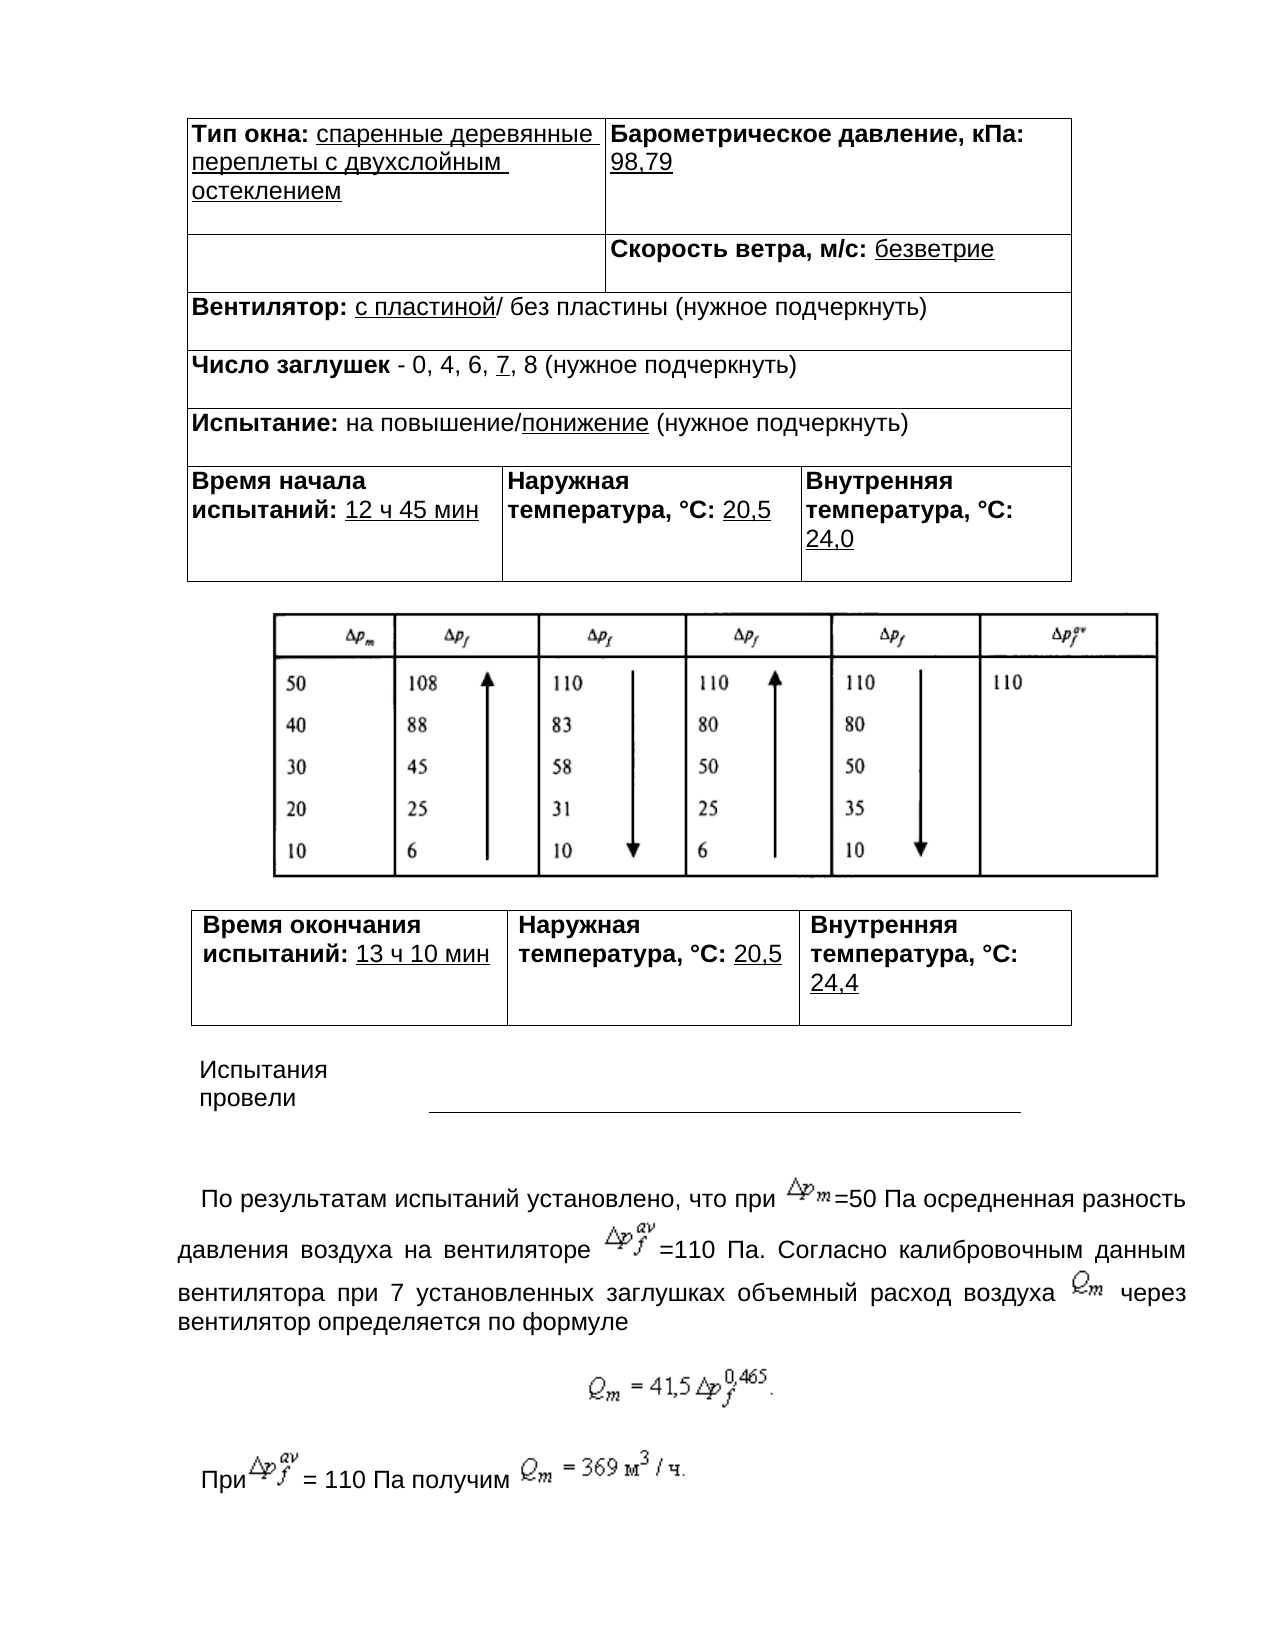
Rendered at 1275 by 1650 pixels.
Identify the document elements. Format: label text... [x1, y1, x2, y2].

picture [585, 1364, 779, 1414]
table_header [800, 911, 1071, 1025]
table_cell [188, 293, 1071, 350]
picture [517, 1444, 691, 1489]
picture [1068, 1263, 1109, 1302]
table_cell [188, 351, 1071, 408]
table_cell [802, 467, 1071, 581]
picture [602, 1212, 659, 1259]
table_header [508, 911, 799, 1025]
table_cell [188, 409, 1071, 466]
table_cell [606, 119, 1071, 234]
picture [246, 1442, 303, 1489]
text При= 110 Па получим [177, 1443, 1186, 1494]
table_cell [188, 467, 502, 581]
picture [271, 610, 1162, 881]
text По результатам испытаний установлено, что при =50 Па осредненная разность давления воздуха на вентиляторе =110 Па. Согласно калибровочным данным вентилятора при 7 установленных заглушках объемный расход воздуха через вентилятор определяется по формуле [177, 1170, 1186, 1335]
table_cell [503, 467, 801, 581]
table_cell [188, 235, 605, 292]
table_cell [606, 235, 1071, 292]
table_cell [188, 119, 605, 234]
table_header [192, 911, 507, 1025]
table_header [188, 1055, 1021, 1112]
picture [784, 1170, 835, 1208]
